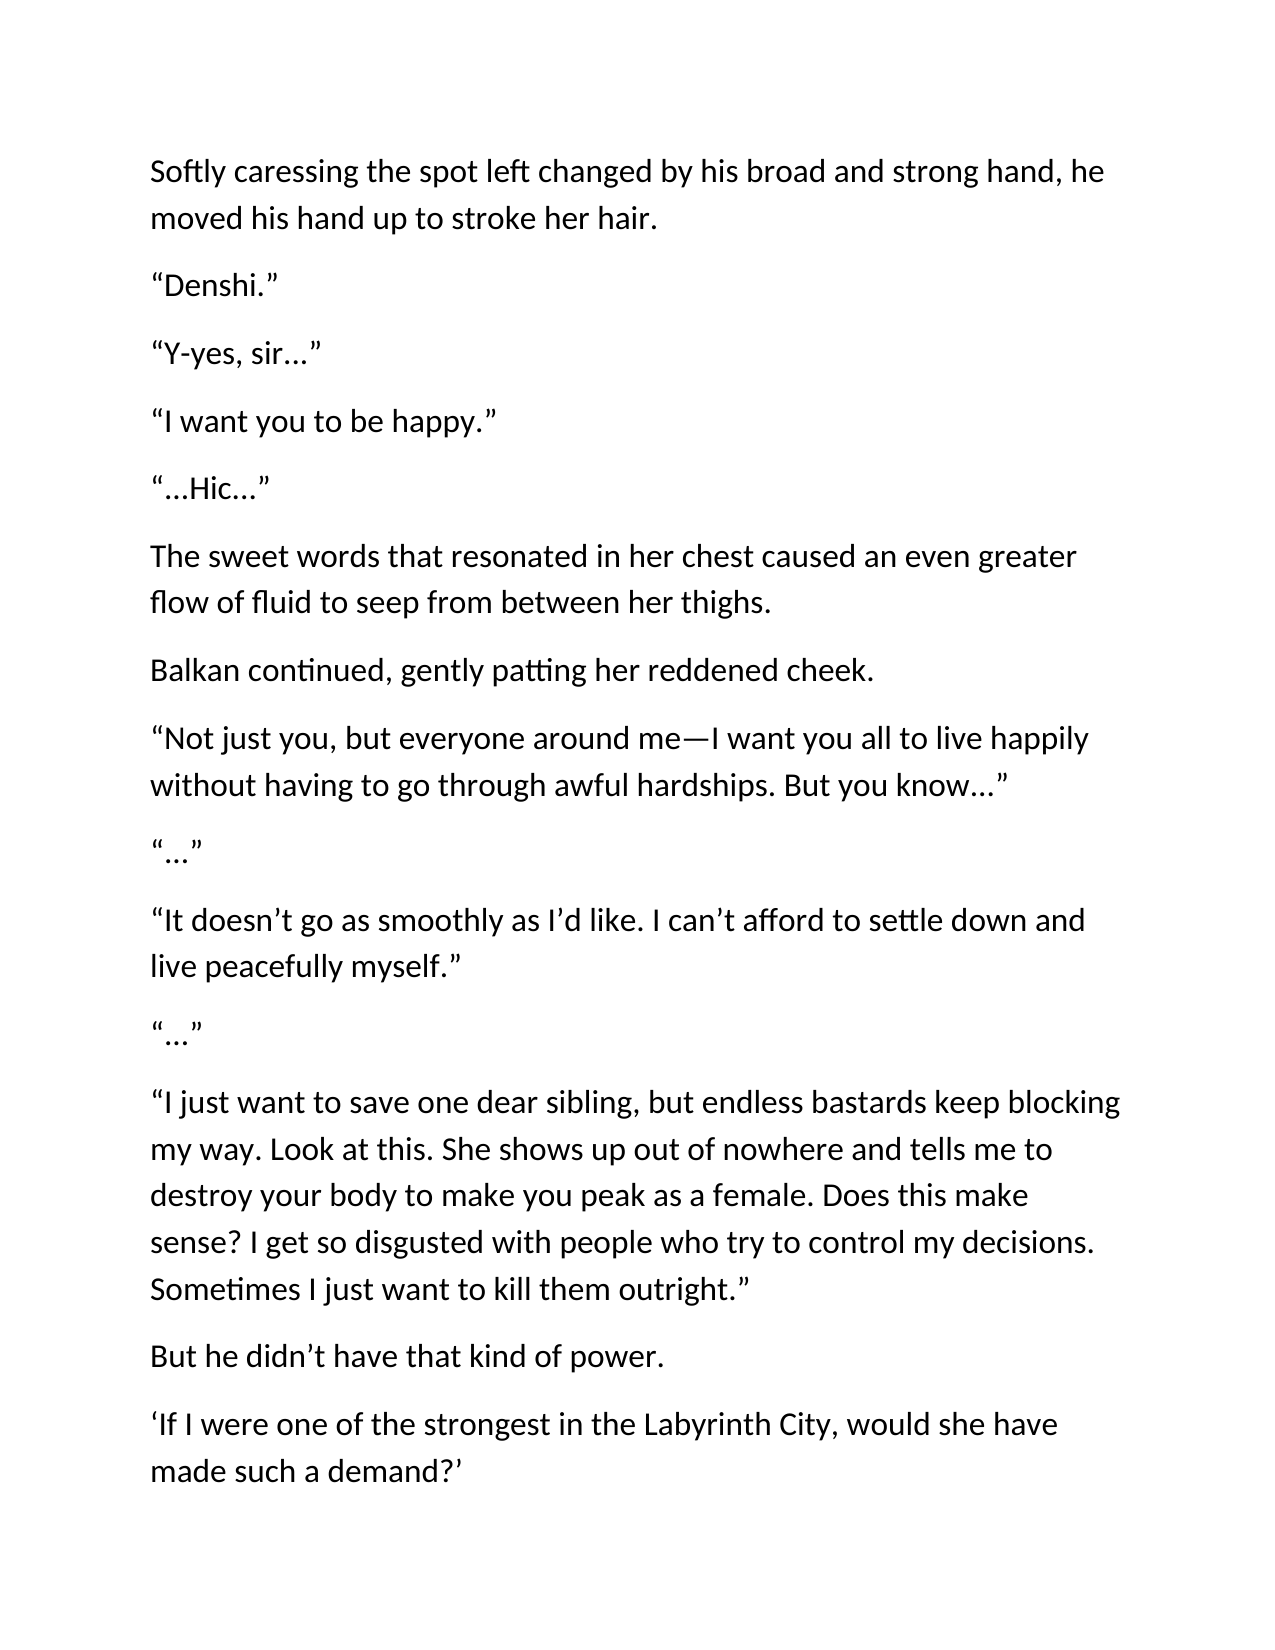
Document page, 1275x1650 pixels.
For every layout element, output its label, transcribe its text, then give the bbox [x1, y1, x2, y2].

text “...” [150, 831, 1125, 872]
text “I want you to be happy.” [150, 399, 1125, 440]
text “Denshi.” [150, 264, 1125, 305]
text But he didn’t have that kind of power. [150, 1335, 1125, 1376]
text “Not just you, but everyone around me—I want you all to live happily without having to go through awful hardships. But you know...” [150, 717, 1125, 804]
text “...” [150, 1013, 1125, 1054]
text “...Hic...” [150, 467, 1125, 508]
text The sweet words that resonated in her chest caused an even greater flow of fluid to seep from between her thighs. [150, 535, 1125, 622]
text “I just want to save one dear sibling, but endless bastards keep blocking my way. Look at this. She shows up out of nowhere and tells me to destroy your body to make you peak as a female. Does this make sense? I get so disgusted with people who try to control my decisions. Sometimes I just want to kill them outright.” [150, 1081, 1125, 1308]
text Balkan continued, gently patting her reddened cheek. [150, 649, 1125, 690]
text ‘If I were one of the strongest in the Labyrinth City, would she have made such a demand?’ [150, 1403, 1125, 1491]
text Softly caressing the spot left changed by his broad and strong hand, he moved his hand up to stroke her hair. [150, 150, 1125, 237]
text “It doesn’t go as smoothly as I’d like. I can’t afford to settle down and live peacefully myself.” [150, 899, 1125, 986]
text “Y-yes, sir...” [150, 332, 1125, 373]
